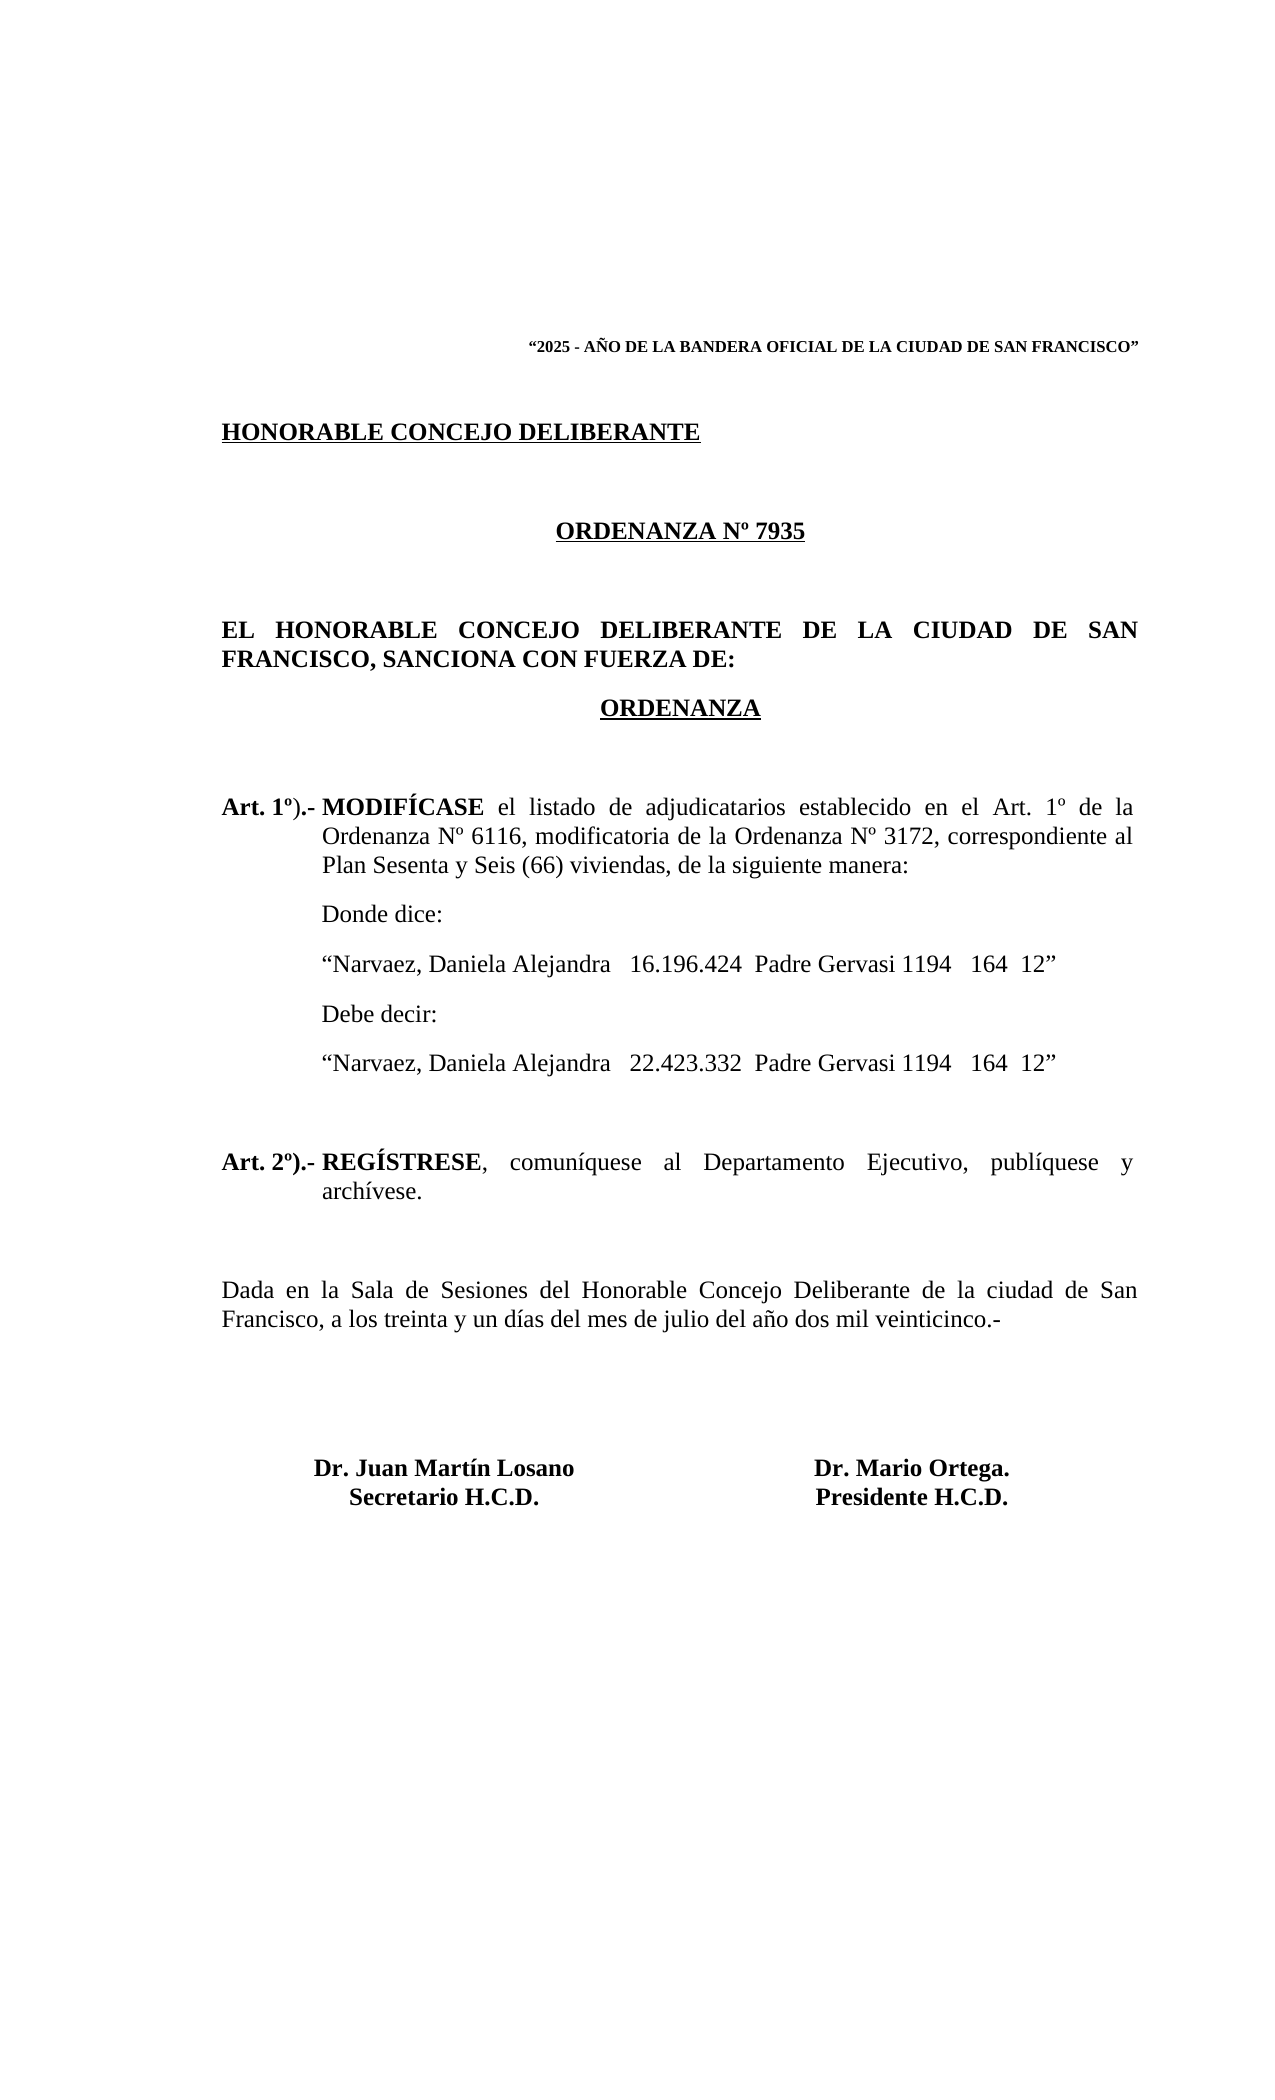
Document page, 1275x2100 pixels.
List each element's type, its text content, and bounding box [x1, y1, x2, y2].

text ORDENANZA [221, 693, 1139, 722]
text HONORABLE CONCEJO DELIBERANTE [221, 417, 1139, 445]
table_header Dr. Juan Martín Losano Secretario H.C.D. [210, 1453, 678, 1510]
text ORDENANZA Nº 7935 [221, 516, 1139, 544]
text Art. 1º).- MODIFÍCASE el listado de adjudicatarios establecido en el Art. 1º de la Ordenanza Nº 6116, modificatoria de la Ordenanza Nº 3172, correspondiente al Plan Sesenta y Seis (66) viviendas, de la siguiente manera: [221, 792, 1134, 879]
table_header Dr. Mario Ortega. Presidente H.C.D. [678, 1453, 1146, 1510]
text Donde dice: [221, 899, 1134, 928]
text “2025 - AÑO DE LA BANDERA OFICIAL DE LA CIUDAD DE SAN FRANCISCO” [221, 337, 1139, 356]
text “Narvaez, Daniela Alejandra 16.196.424 Padre Gervasi 1194 164 12” [221, 949, 1134, 978]
text Debe decir: [221, 999, 1134, 1027]
text EL HONORABLE CONCEJO DELIBERANTE DE LA CIUDAD DE SAN FRANCISCO, SANCIONA CON FUERZA DE: [221, 615, 1139, 672]
text Art. 2º).- REGÍSTRESE, comuníquese al Departamento Ejecutivo, publíquese y archívese. [221, 1147, 1134, 1205]
text Dada en la Sala de Sesiones del Honorable Concejo Deliberante de la ciudad de San Francisco, a los treinta y un días del mes de julio del año dos mil veinticinco.- [221, 1275, 1139, 1333]
text “Narvaez, Daniela Alejandra 22.423.332 Padre Gervasi 1194 164 12” [221, 1048, 1134, 1077]
